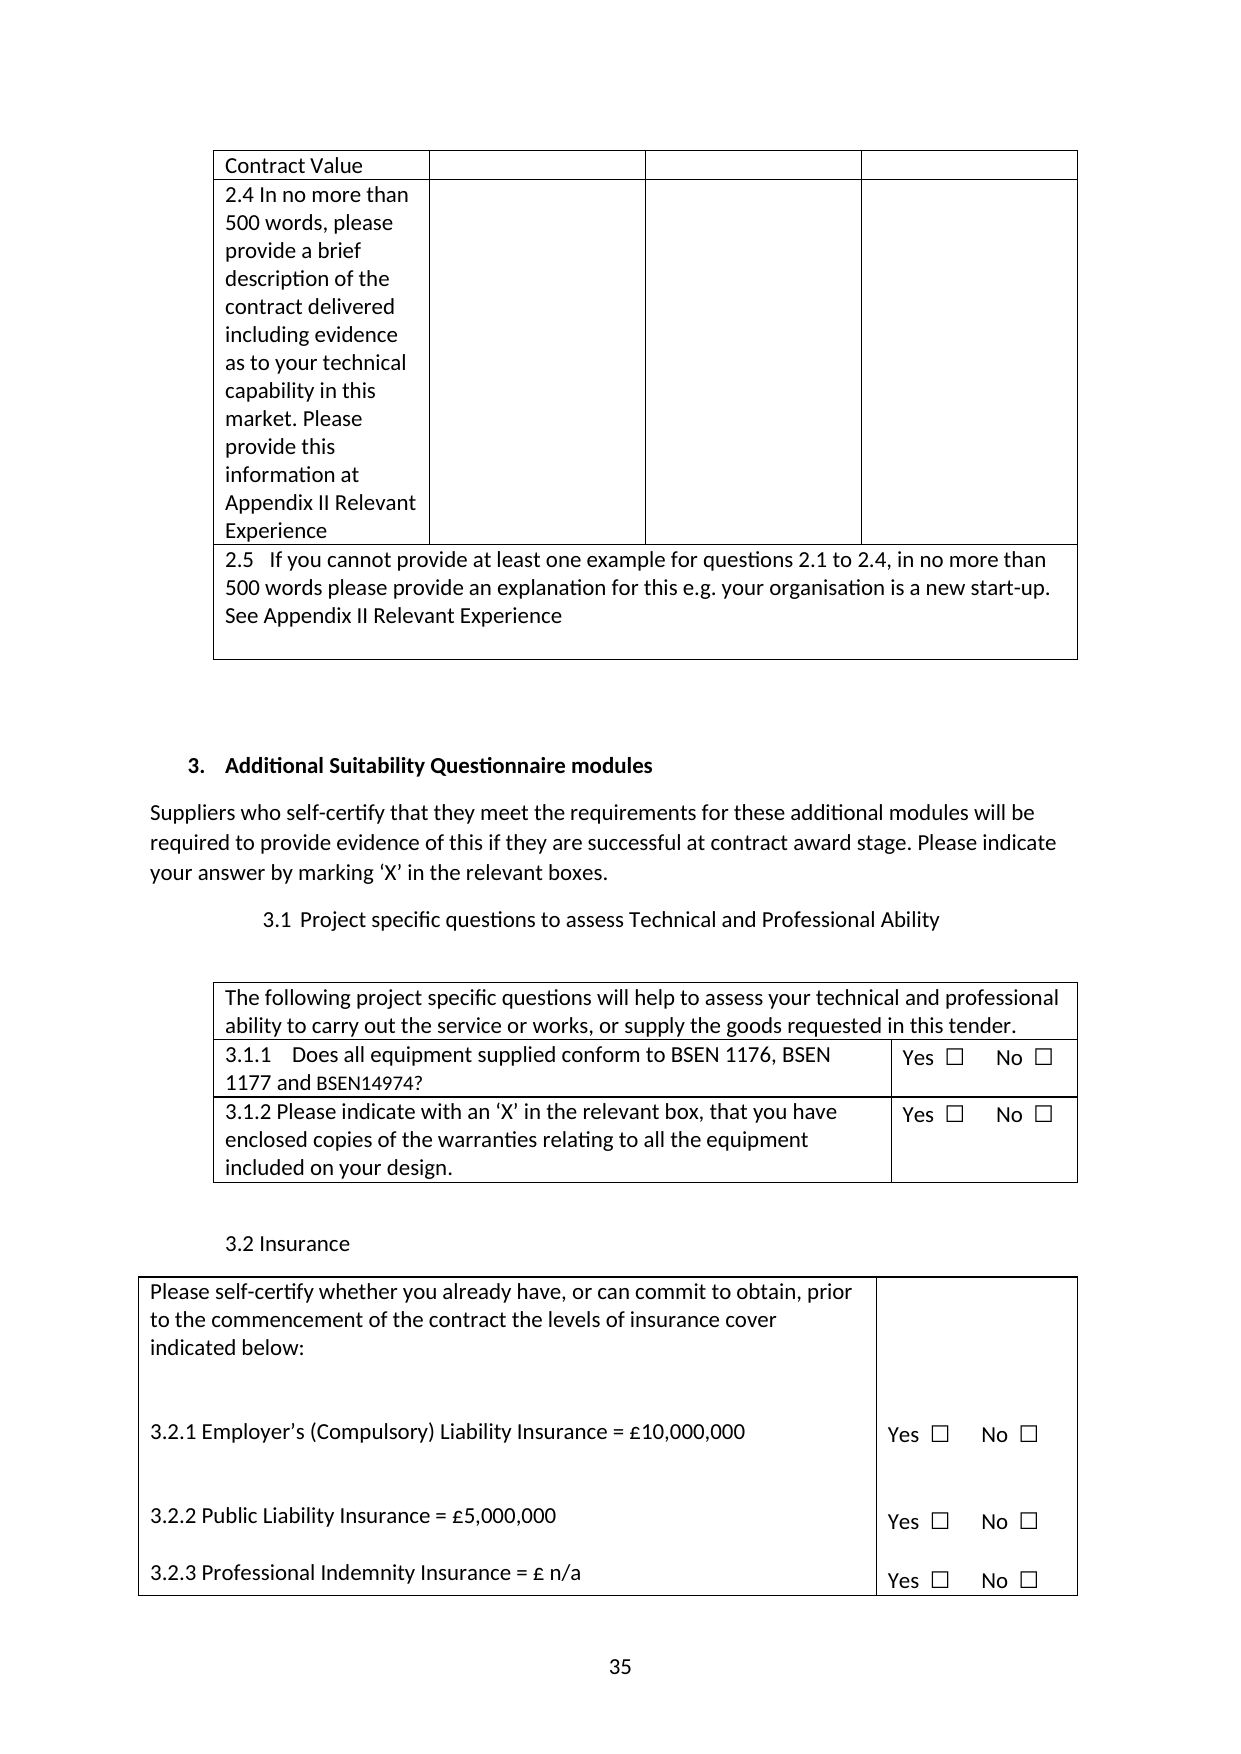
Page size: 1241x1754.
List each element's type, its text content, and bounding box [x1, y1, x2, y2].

table_cell Yes No [892, 1098, 1077, 1182]
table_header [877, 1278, 1077, 1595]
list Additional Suitability Questionnaire modules [187, 751, 1090, 779]
table_cell Yes No [892, 1040, 1077, 1096]
table_cell 2.4 In no more than 500 words, please provide a brief description of the contract delivered including evidence as to your technical capability in this market. Please provide this information at Appendix II Relevant Experience [214, 180, 429, 544]
text Suppliers who self-certify that they meet the requirements for these additional modules will be required to provide evidence of this if they are successful at contract award stage. Please indicate your answer by marking ‘X’ in the relevant boxes. [150, 798, 1090, 886]
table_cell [214, 151, 429, 179]
table_cell [862, 180, 1077, 544]
table_cell 3.1.2 Please indicate with an ‘X’ in the relevant box, that you have enclosed copies of the warranties relating to all the equipment included on your design. [214, 1098, 891, 1182]
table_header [139, 1278, 876, 1595]
list Project specific questions to assess Technical and Professional Ability [262, 905, 1090, 933]
table_cell [862, 151, 1077, 179]
text 3.2 Insurance [150, 1229, 1090, 1257]
table_cell [430, 151, 645, 179]
table_cell 2.5 If you cannot provide at least one example for questions 2.1 to 2.4, in no more than 500 words please provide an explanation for this e.g. your organisation is a new start-up. See Appendix II Relevant Experience [214, 545, 1077, 659]
table_cell [430, 180, 645, 544]
table_cell 3.1.1 Does all equipment supplied conform to BSEN 1176, BSEN 1177 and BSEN14974? [214, 1040, 891, 1096]
table_header The following project specific questions will help to assess your technical and professional ability to carry out the service or works, or supply the goods requested in this tender. [214, 983, 1077, 1039]
table_cell [646, 180, 861, 544]
table_cell [646, 151, 861, 179]
